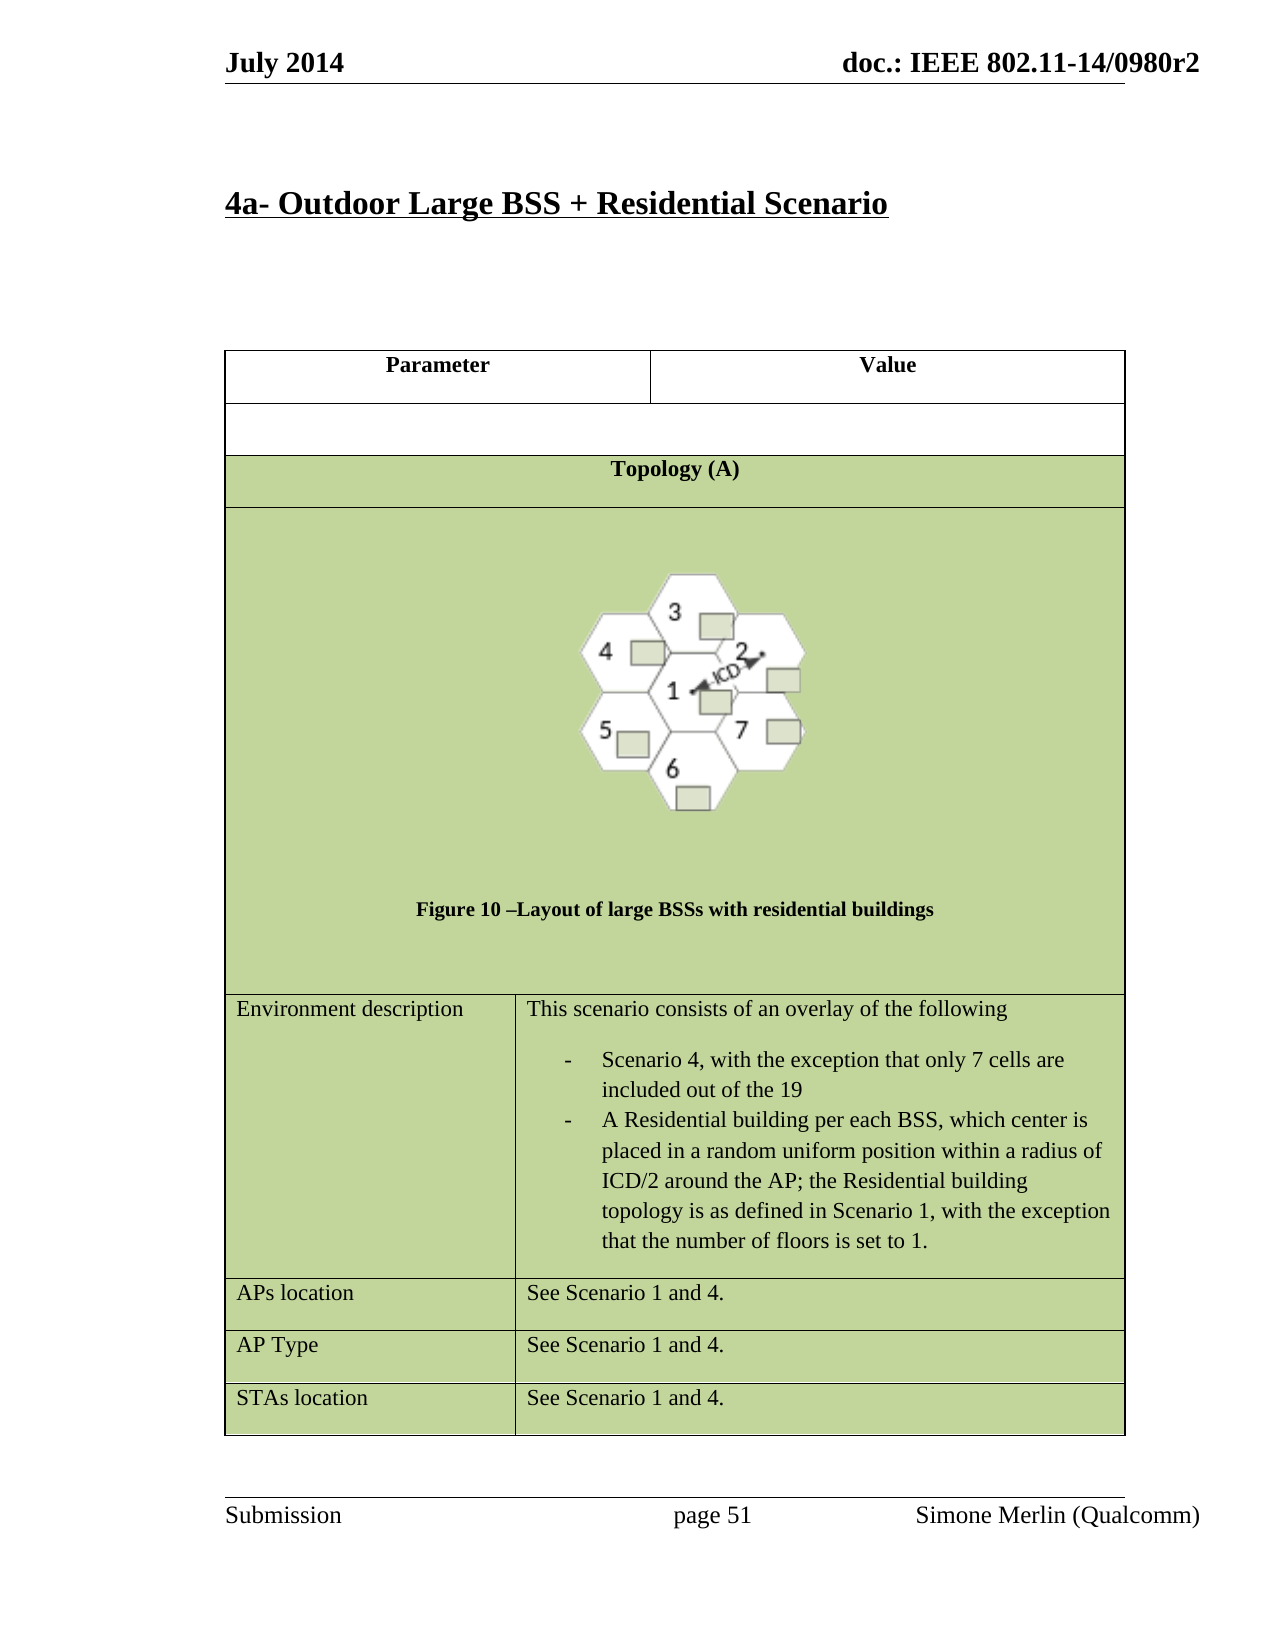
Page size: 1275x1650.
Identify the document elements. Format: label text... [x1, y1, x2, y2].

table_cell See Scenario 1 and 4. [516, 1279, 1124, 1330]
table_cell [226, 404, 1124, 454]
table_cell APs location [226, 1279, 515, 1330]
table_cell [516, 1384, 1124, 1434]
table_cell STAs location [226, 1384, 515, 1434]
table_cell Environment description [226, 995, 515, 1278]
table_cell Figure 10 –Layout of large BSSs with residential buildings [226, 508, 1124, 994]
table_cell Topology (A) [226, 456, 1124, 507]
table_cell AP Type [226, 1331, 515, 1382]
table_header Parameter [226, 351, 650, 402]
table_cell See Scenario 1 and 4. [516, 1331, 1124, 1382]
table_header Value [651, 351, 1124, 402]
table_cell This scenario consists of an overlay of the following Scenario 4, with the exception that only 7 cells are included out of the 19 A Residential building per each BSS, which center is placed in a random uniform position within a radius of ICD/2 around the AP; the Residential building topology is as defined in Scenario 1, with the exception that the number of floors is set to 1. [516, 995, 1124, 1278]
subtitle 4a- Outdoor Large BSS + Residential Scenario [225, 183, 1125, 222]
